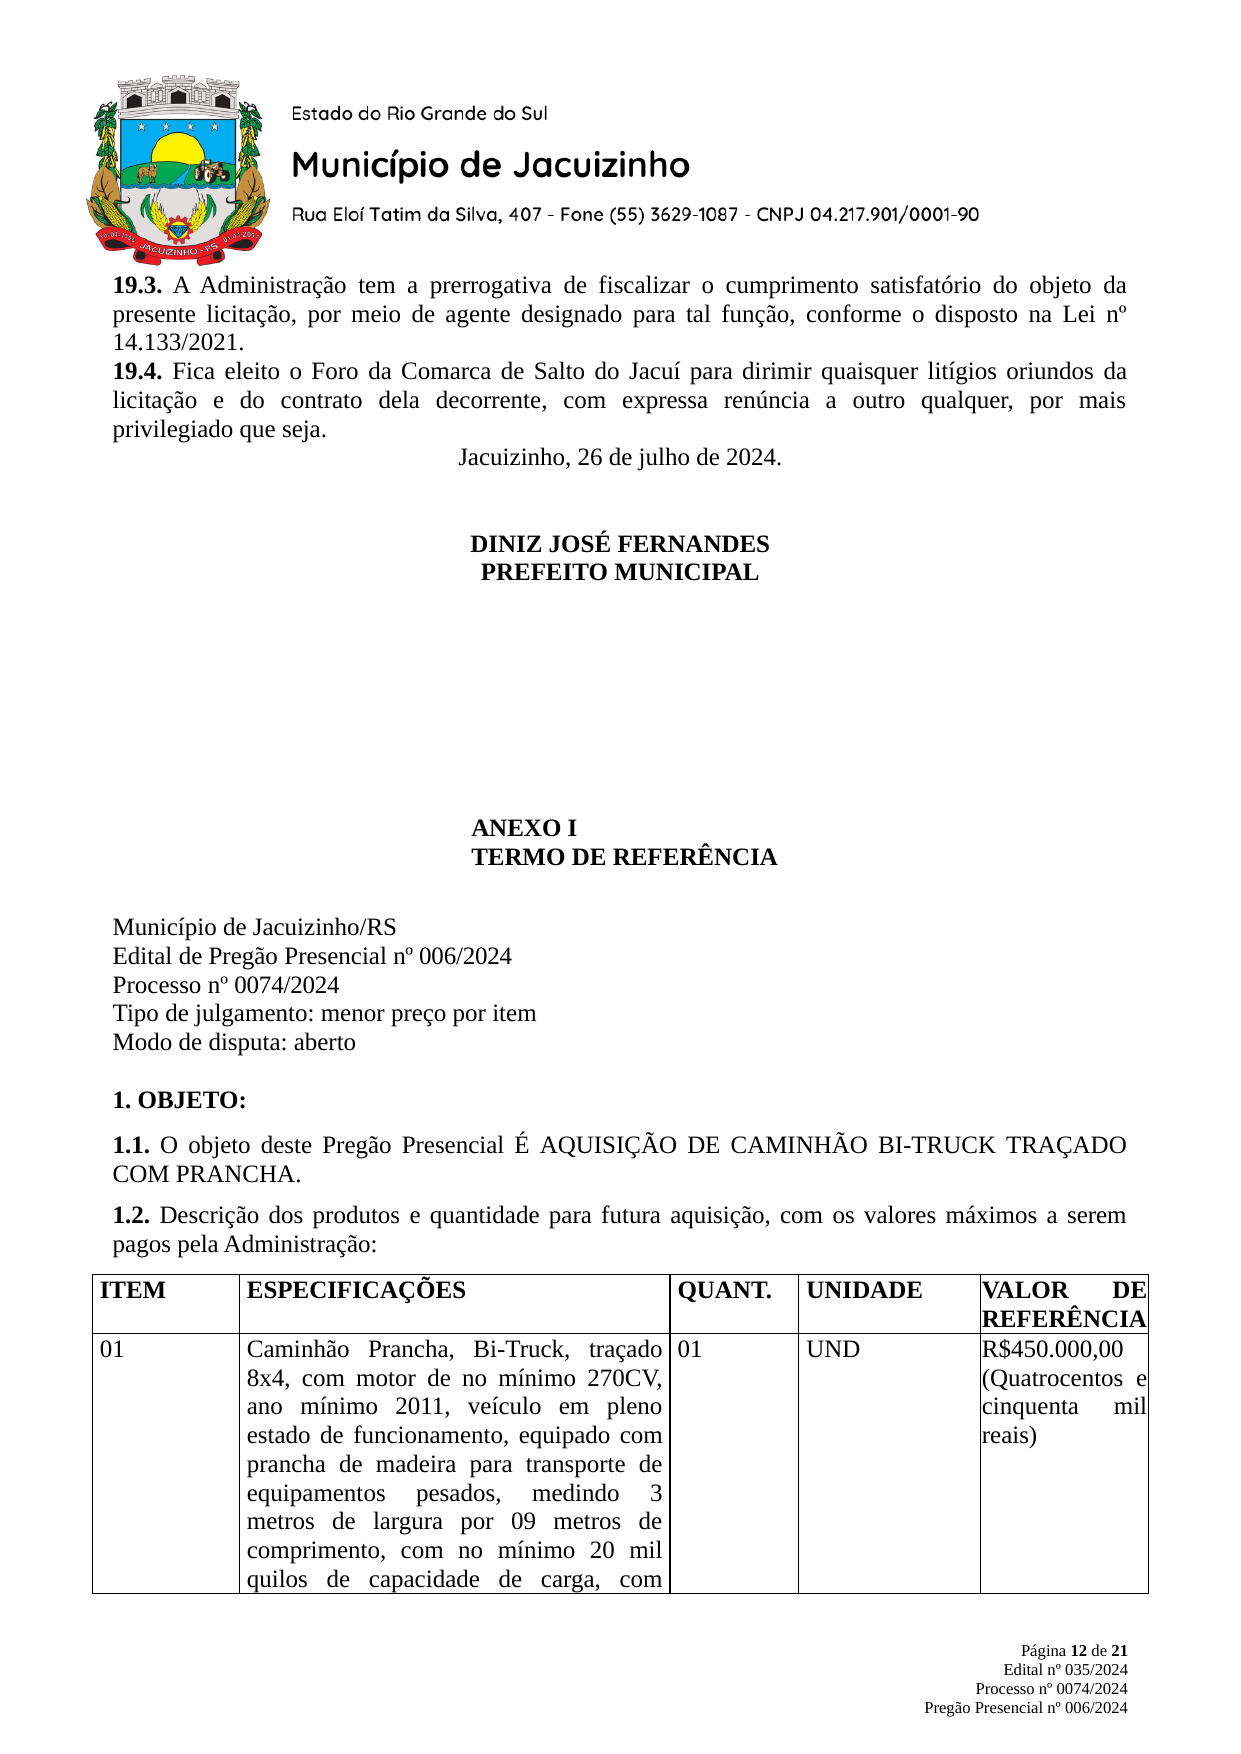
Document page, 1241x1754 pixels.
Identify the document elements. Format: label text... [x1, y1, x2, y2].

table_header VALOR DE REFERÊNCIA [981, 1275, 1148, 1333]
text Modo de disputa: aberto [112, 1027, 1128, 1056]
picture [83, 70, 1000, 271]
table_header QUANT. [671, 1275, 798, 1333]
text 19.3. A Administração tem a prerrogativa de fiscalizar o cumprimento satisfatório do objeto da presente licitação, por meio de agente designado para tal função, conforme o disposto na Lei nº 14.133/2021. [112, 270, 1128, 356]
text ANEXO I [471, 813, 769, 842]
table_cell 01 [671, 1334, 798, 1593]
text 1.2. Descrição dos produtos e quantidade para futura aquisição, com os valores máximos a serem pagos pela Administração: [112, 1200, 1128, 1258]
table_header ESPECIFICAÇÕES [240, 1275, 669, 1333]
text 19.4. Fica eleito o Foro da Comarca de Salto do Jacuí para dirimir quaisquer litígios oriundos da licitação e do contrato dela decorrente, com expressa renúncia a outro qualquer, por mais privilegiado que seja. [112, 356, 1128, 442]
text Município de Jacuizinho/RS [112, 912, 1128, 941]
text Processo nº 0074/2024 [112, 970, 1128, 998]
table_header UNIDADE [799, 1275, 980, 1333]
table_cell UND [799, 1334, 980, 1593]
text Edital de Pregão Presencial nº 006/2024 [112, 941, 1128, 970]
text DINIZ JOSÉ FERNANDES [112, 529, 1128, 557]
table_cell 01 [93, 1334, 239, 1593]
text PREFEITO MUNICIPAL [112, 557, 1128, 586]
text TERMO DE REFERÊNCIA [471, 842, 807, 871]
text Tipo de julgamento: menor preço por item [112, 998, 1128, 1027]
table_header ITEM [93, 1275, 239, 1333]
table_cell R$450.000,00 (Quatrocentos e cinquenta mil reais) [981, 1334, 1148, 1593]
text 1.1. O objeto deste Pregão Presencial É AQUISIÇÃO DE CAMINHÃO BI-TRUCK TRAÇADO COM PRANCHA. [112, 1130, 1128, 1188]
text 1. OBJETO: [112, 1085, 1128, 1113]
text Jacuizinho, 26 de julho de 2024. [112, 442, 1128, 471]
